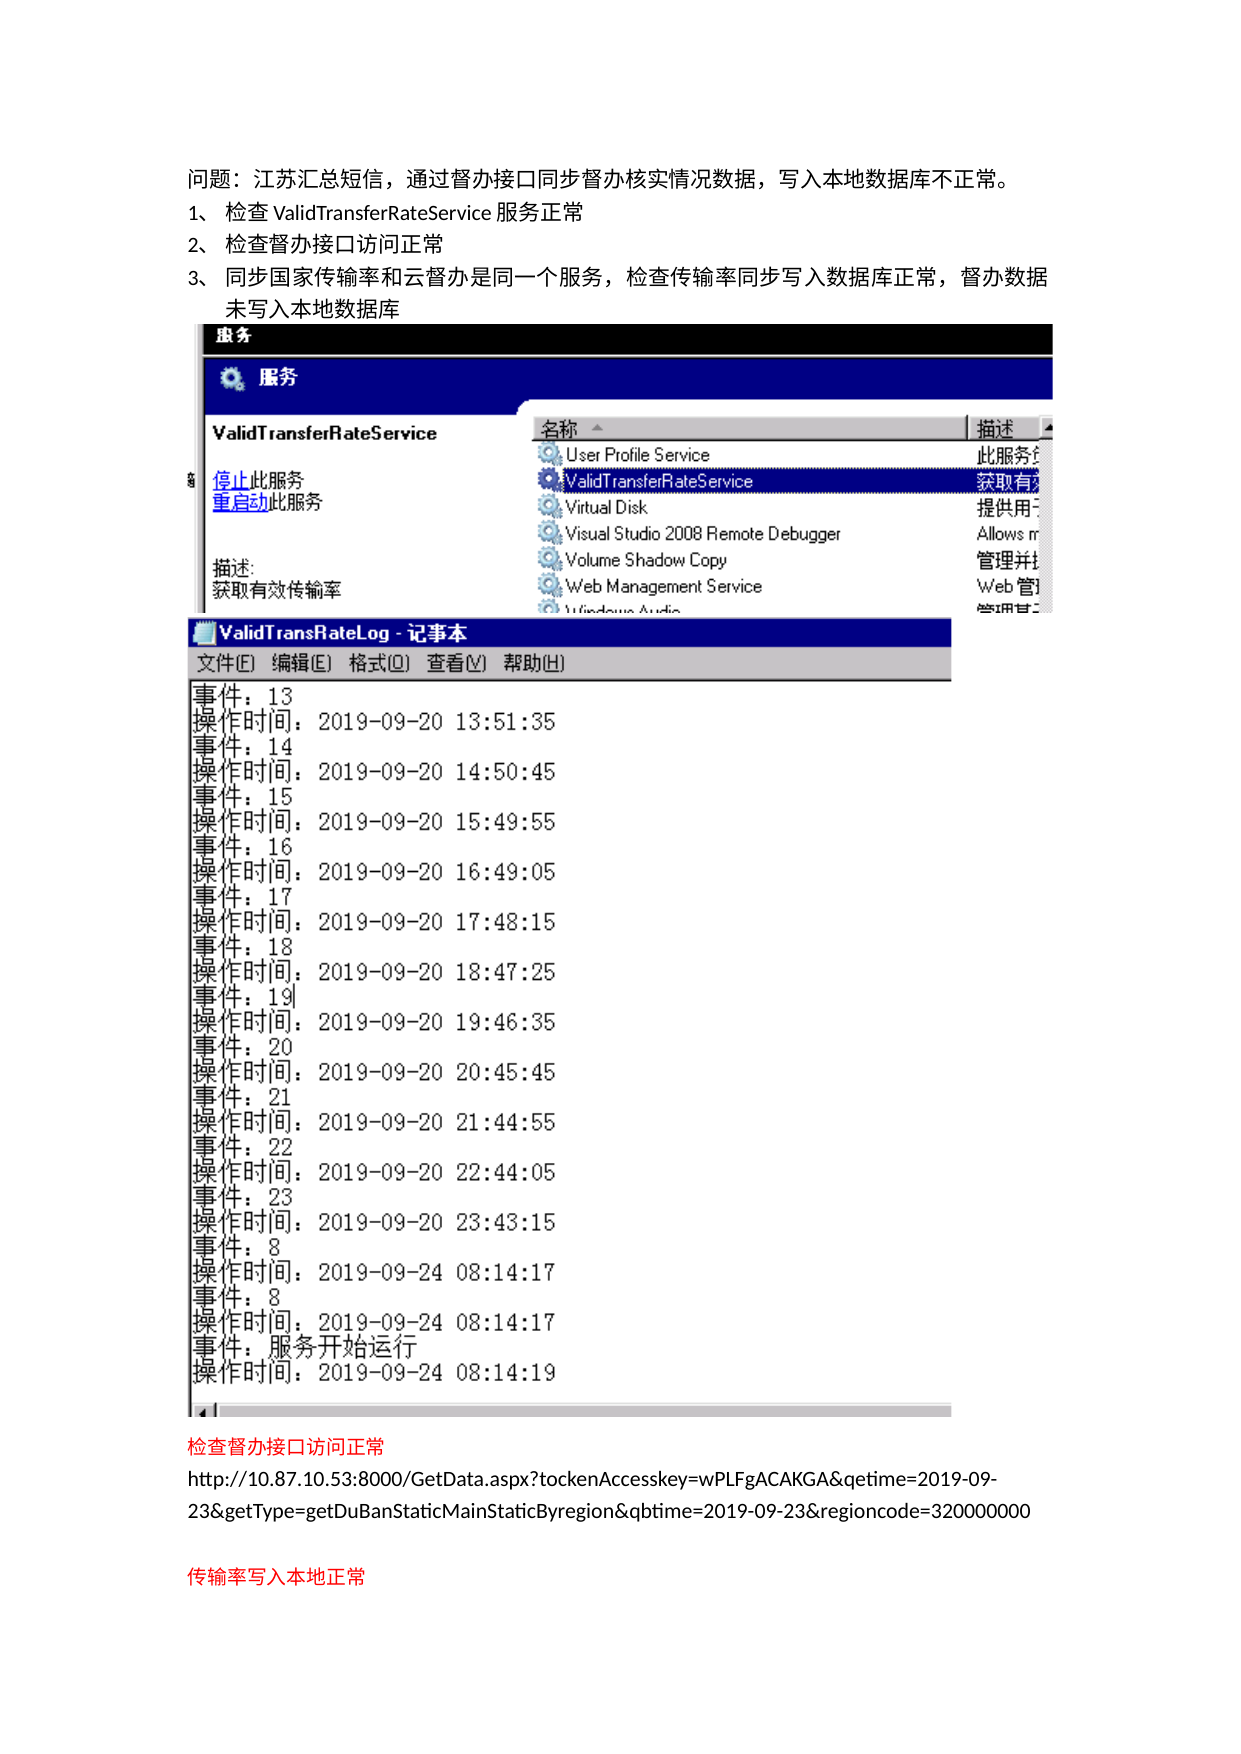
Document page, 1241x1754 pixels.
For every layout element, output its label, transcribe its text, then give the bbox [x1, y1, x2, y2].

picture [187, 324, 1053, 613]
text 问题：江苏汇总短信，通过督办接口同步督办核实情况数据，写入本地数据库不正常。 [187, 162, 1053, 194]
picture [187, 617, 952, 1417]
list 检查督办接口访问正常 [187, 227, 1053, 259]
text http://10.87.10.53:8000/GetData.aspx?tockenAccesskey=wPLFgACAKGA&qetime=2019-09-23&getType=getDuBanStaticMainStaticByregion&qbtime=2019-09-23&regioncode=320000000 [187, 1462, 1053, 1527]
text 检查督办接口访问正常 [187, 1429, 1053, 1462]
text 传输率写入本地正常 [187, 1559, 1053, 1592]
list 检查ValidTransferRateService服务正常 [187, 194, 1053, 227]
list 同步国家传输率和云督办是同一个服务，检查传输率同步写入数据库正常，督办数据未写入本地数据库 [187, 259, 1053, 324]
